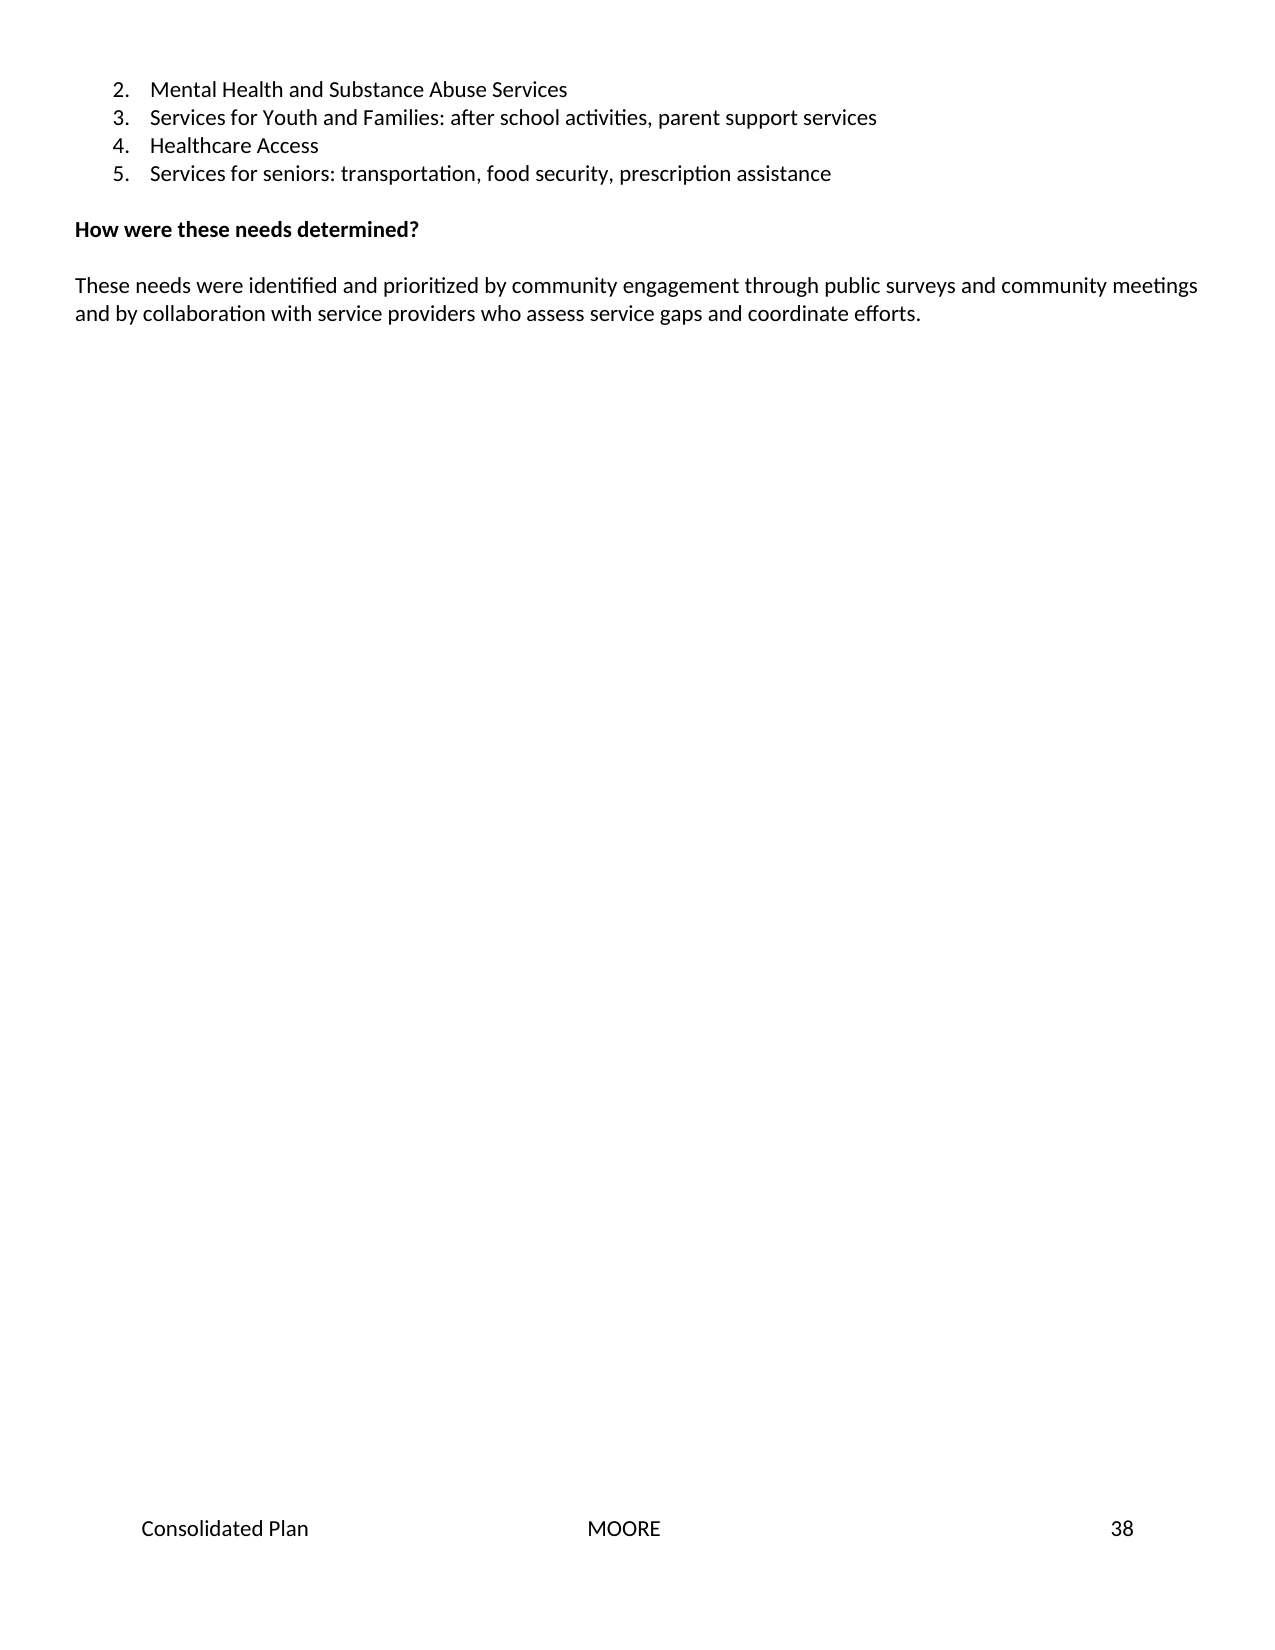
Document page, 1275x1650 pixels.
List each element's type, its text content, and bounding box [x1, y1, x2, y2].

text These needs were identified and prioritized by community engagement through public surveys and community meetings and by collaboration with service providers who assess service gaps and coordinate efforts. [75, 271, 1200, 327]
list Services for Youth and Families: after school activities, parent support services [112, 103, 1200, 131]
list Healthcare Access [112, 131, 1200, 159]
list Mental Health and Substance Abuse Services [112, 75, 1200, 103]
text How were these needs determined? [75, 215, 1200, 243]
list Services for seniors: transportation, food security, prescription assistance [112, 159, 1200, 187]
